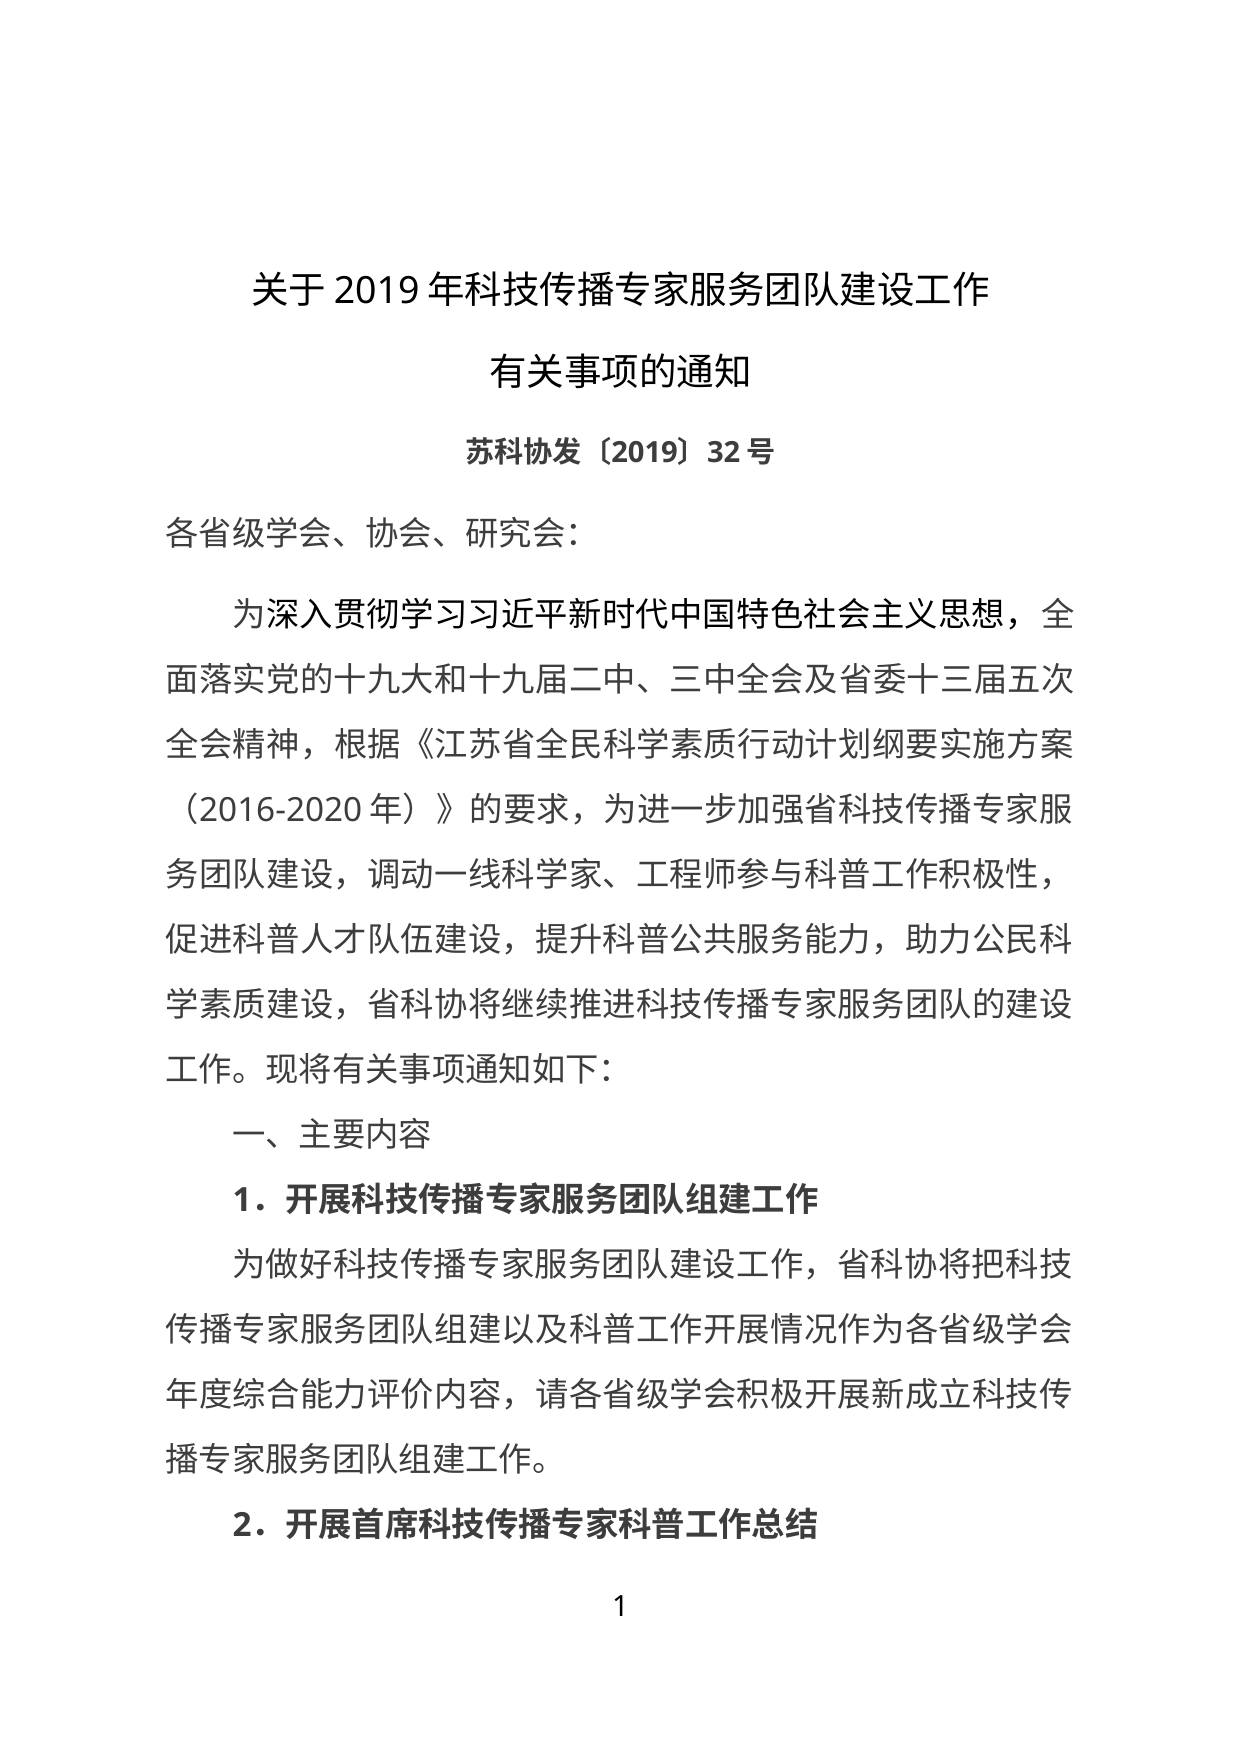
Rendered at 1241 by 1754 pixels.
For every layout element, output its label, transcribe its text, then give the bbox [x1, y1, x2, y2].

text 关于2019年科技传播专家服务团队建设工作 [165, 255, 1075, 320]
text 为做好科技传播专家服务团队建设工作，省科协将把科技传播专家服务团队组建以及科普工作开展情况作为各省级学会年度综合能力评价内容，请各省级学会积极开展新成立科技传播专家服务团队组建工作。 [165, 1230, 1075, 1490]
text 各省级学会、协会、研究会： [165, 499, 1075, 564]
text 有关事项的通知 [165, 336, 1075, 401]
text 为深入贯彻学习习近平新时代中国特色社会主义思想，全面落实党的十九大和十九届二中、三中全会及省委十三届五次全会精神，根据《江苏省全民科学素质行动计划纲要实施方案（2016-2020年）》的要求，为进一步加强省科技传播专家服务团队建设，调动一线科学家、工程师参与科普工作积极性，促进科普人才队伍建设，提升科普公共服务能力，助力公民科学素质建设，省科协将继续推进科技传播专家服务团队的建设工作。现将有关事项通知如下： [165, 580, 1075, 1100]
text 1．开展科技传播专家服务团队组建工作 [165, 1165, 1075, 1230]
text 2．开展首席科技传播专家科普工作总结 [165, 1490, 1075, 1555]
text 一、主要内容 [165, 1100, 1075, 1165]
text 苏科协发〔2019〕32号 [165, 417, 1075, 482]
